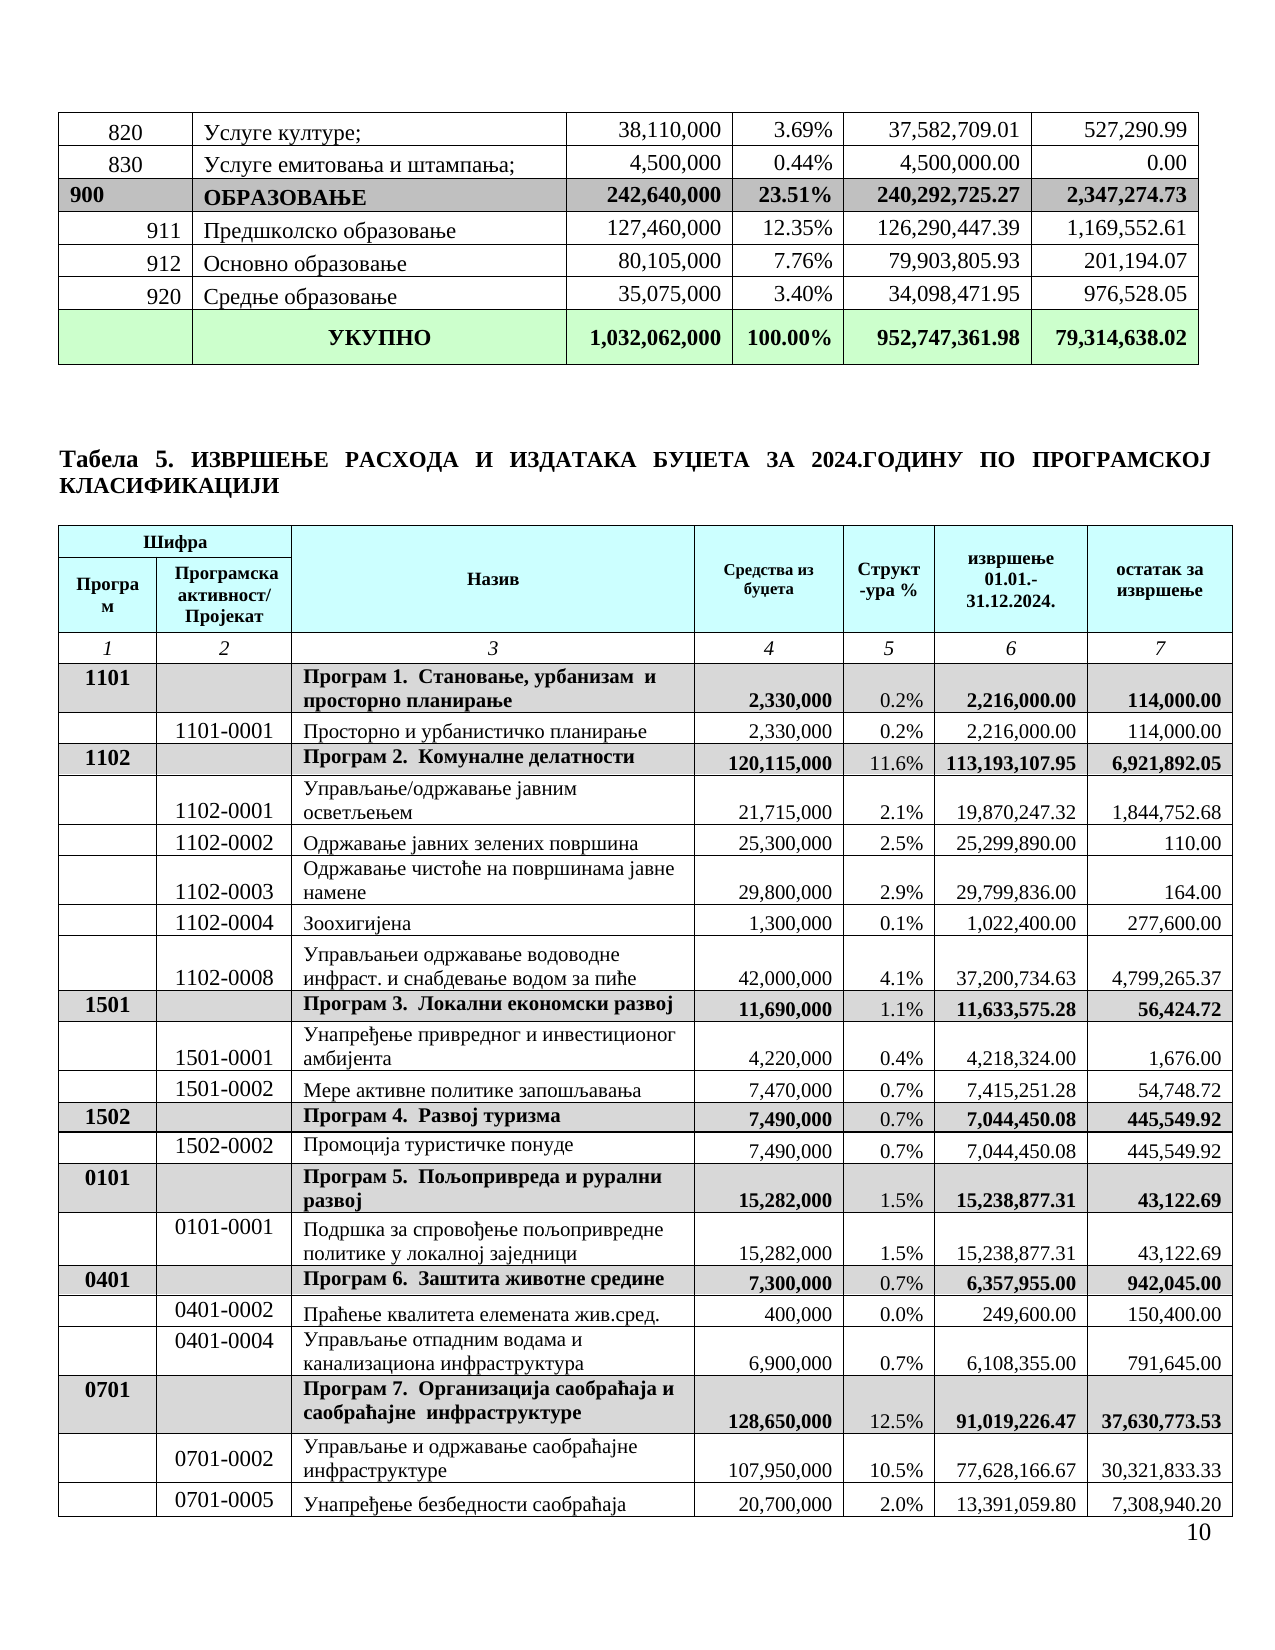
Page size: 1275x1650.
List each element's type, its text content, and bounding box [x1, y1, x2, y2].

table_cell 11.6% [844, 744, 934, 774]
table_cell 6,357,955.00 [935, 1266, 1087, 1294]
table_cell 12.5% [844, 1376, 934, 1433]
table_cell 7,470,000 [695, 1071, 843, 1102]
table_cell 249,600.00 [935, 1296, 1087, 1326]
table_cell 1.1% [844, 991, 934, 1021]
table_cell 19,870,247.32 [935, 776, 1087, 824]
table_cell 1101 [59, 664, 156, 712]
table_cell 1,676.00 [1088, 1022, 1232, 1070]
table_cell 0401-0004 [157, 1327, 291, 1375]
table_cell 242,640,000 [567, 179, 732, 211]
table_cell Управљање отпадним водама и канализациона инфраструктура [292, 1327, 694, 1375]
table_cell 400,000 [695, 1296, 843, 1326]
table_cell [59, 776, 156, 824]
table_cell 527,290.99 [1032, 113, 1198, 145]
table_header Структ-ура % [844, 526, 934, 632]
table_cell 29,799,836.00 [935, 856, 1087, 904]
table_cell 7,044,450.08 [935, 1103, 1087, 1131]
table_cell 2 [157, 633, 291, 663]
table_cell 0.2% [844, 664, 934, 712]
table_cell 126,290,447.39 [844, 212, 1031, 243]
table_cell 4,500,000 [567, 146, 732, 178]
table_cell Програм 3. Локални економски развој [292, 991, 694, 1021]
table_header Средства из буџета [695, 526, 843, 632]
table_cell 77,628,166.67 [935, 1434, 1087, 1482]
table_cell [59, 310, 192, 364]
table_cell 0.4% [844, 1022, 934, 1070]
table_cell 791,645.00 [1088, 1327, 1232, 1375]
table_header остатак за извршење [1088, 526, 1232, 632]
table_cell 0401 [59, 1266, 156, 1294]
table_cell 277,600.00 [1088, 905, 1232, 935]
table_header извршење 01.01.-31.12.2024. [935, 526, 1087, 632]
table_cell 0.1% [844, 905, 934, 935]
table_cell 114,000.00 [1088, 713, 1232, 743]
table_cell Одржавање чистоће на површинама јавне намене [292, 856, 694, 904]
table_cell 0701 [59, 1376, 156, 1433]
table_cell [59, 1071, 156, 1102]
table_cell 1,844,752.68 [1088, 776, 1232, 824]
table_cell 2,216,000.00 [935, 713, 1087, 743]
table_cell 20,700,000 [695, 1483, 843, 1516]
table_cell Основно образовање [193, 245, 566, 276]
text Табела 5. ИЗВРШЕЊЕ РАСХОДА И ИЗДАТАКА БУЏЕТА ЗА 2024.ГОДИНУ ПО ПРОГРАМСКОЈ КЛАСИФИКАЦИЈИ [59, 444, 1211, 499]
table_cell 15,238,877.31 [935, 1164, 1087, 1212]
table_cell 127,460,000 [567, 212, 732, 243]
table_cell 1,032,062,000 [567, 310, 732, 364]
table_cell 3 [292, 633, 694, 663]
table_cell 2,347,274.73 [1032, 179, 1198, 211]
table_cell Услуге емитовања и штампања; [193, 146, 566, 178]
table_cell 2,216,000.00 [935, 664, 1087, 712]
table_cell 1,022,400.00 [935, 905, 1087, 935]
table_cell [157, 1164, 291, 1212]
table_cell 445,549.92 [1088, 1103, 1232, 1131]
table_cell 0701-0002 [157, 1434, 291, 1482]
table_cell 150,400.00 [1088, 1296, 1232, 1326]
table_cell 900 [59, 179, 192, 211]
table_cell 201,194.07 [1032, 245, 1198, 276]
table_cell [59, 1483, 156, 1516]
table_cell [59, 936, 156, 990]
table_cell [59, 1022, 156, 1070]
table_cell 54,748.72 [1088, 1071, 1232, 1102]
table_cell 34,098,471.95 [844, 277, 1031, 309]
table_cell 2.9% [844, 856, 934, 904]
table_cell 0.7% [844, 1327, 934, 1375]
table_cell 6,900,000 [695, 1327, 843, 1375]
table_cell 1.5% [844, 1164, 934, 1212]
table_cell 0.2% [844, 713, 934, 743]
table_cell 37,582,709.01 [844, 113, 1031, 145]
table_cell 23.51% [733, 179, 843, 211]
table_cell 0.7% [844, 1266, 934, 1294]
table_cell 0.44% [733, 146, 843, 178]
table_cell Програмска активност/ Пројекат [157, 558, 291, 632]
table_cell 952,747,361.98 [844, 310, 1031, 364]
table_cell Програм 7. Организација саобраћаја и саобраћајне инфраструктуре [292, 1376, 694, 1433]
table_cell 2,330,000 [695, 713, 843, 743]
table_cell 13,391,059.80 [935, 1483, 1087, 1516]
table_cell 1.5% [844, 1213, 934, 1265]
table_cell 0.7% [844, 1133, 934, 1163]
table_cell Промоција туристичке понуде [292, 1133, 694, 1163]
table_cell 0701-0005 [157, 1483, 291, 1516]
table_cell 0101 [59, 1164, 156, 1212]
table_cell 164.00 [1088, 856, 1232, 904]
table_cell 0.00 [1032, 146, 1198, 178]
table_cell Програм 1. Становање, урбанизам и просторно планирање [292, 664, 694, 712]
table_cell 1102-0003 [157, 856, 291, 904]
table_cell 920 [59, 277, 192, 309]
table_cell 0101-0001 [157, 1213, 291, 1265]
table_cell 6,108,355.00 [935, 1327, 1087, 1375]
table_cell 1101-0001 [157, 713, 291, 743]
table_cell 100.00% [733, 310, 843, 364]
table_cell [59, 1434, 156, 1482]
table_cell 11,690,000 [695, 991, 843, 1021]
table_cell Услуге културе; [193, 113, 566, 145]
table_cell 2.5% [844, 825, 934, 855]
table_cell Одржавање јавних зелених површина [292, 825, 694, 855]
table_cell Средње образовање [193, 277, 566, 309]
table_cell [157, 744, 291, 774]
table_cell [59, 856, 156, 904]
table_cell 80,105,000 [567, 245, 732, 276]
table_cell 35,075,000 [567, 277, 732, 309]
table_cell 120,115,000 [695, 744, 843, 774]
table_cell 12.35% [733, 212, 843, 243]
table_cell 1501-0002 [157, 1071, 291, 1102]
table_cell 42,000,000 [695, 936, 843, 990]
table_cell Програм 4. Развој туризма [292, 1103, 694, 1131]
table_cell [157, 1266, 291, 1294]
table_cell 37,200,734.63 [935, 936, 1087, 990]
table_cell 7,044,450.08 [935, 1133, 1087, 1163]
table_cell 30,321,833.33 [1088, 1434, 1232, 1482]
table_cell [59, 1296, 156, 1326]
table_cell Просторно и урбанистичко планирање [292, 713, 694, 743]
table_cell [59, 1213, 156, 1265]
table_cell 7,415,251.28 [935, 1071, 1087, 1102]
table_cell 128,650,000 [695, 1376, 843, 1433]
table_cell 6 [935, 633, 1087, 663]
table_cell 114,000.00 [1088, 664, 1232, 712]
table_header Шифра [59, 526, 291, 557]
table_cell 113,193,107.95 [935, 744, 1087, 774]
table_cell Програм 2. Комуналне делатности [292, 744, 694, 774]
table_cell Унапређење привредног и инвестиционог амбијента [292, 1022, 694, 1070]
table_cell 7.76% [733, 245, 843, 276]
table_cell Програм 5. Пољопривреда и рурални развој [292, 1164, 694, 1212]
table_cell 7 [1088, 633, 1232, 663]
table_cell 830 [59, 146, 192, 178]
table_cell 1102 [59, 744, 156, 774]
table_cell 25,300,000 [695, 825, 843, 855]
table_cell Програм [59, 558, 156, 632]
table_cell 5 [844, 633, 934, 663]
table_cell 820 [59, 113, 192, 145]
table_cell 91,019,226.47 [935, 1376, 1087, 1433]
table_cell 911 [59, 212, 192, 243]
table_cell 79,903,805.93 [844, 245, 1031, 276]
table_cell 976,528.05 [1032, 277, 1198, 309]
table_cell [157, 1376, 291, 1433]
table_cell Подршка за спровођење пољопривредне политике у локалној заједници [292, 1213, 694, 1265]
table_cell 1102-0008 [157, 936, 291, 990]
table_cell 7,490,000 [695, 1133, 843, 1163]
table_cell 1102-0002 [157, 825, 291, 855]
table_cell Управљање и одржавање саобраћајне инфраструктуре [292, 1434, 694, 1482]
table_cell 15,282,000 [695, 1164, 843, 1212]
table_header Назив [292, 526, 694, 632]
table_cell 3.69% [733, 113, 843, 145]
table_cell 0.7% [844, 1071, 934, 1102]
table_cell 7,490,000 [695, 1103, 843, 1131]
table_cell 11,633,575.28 [935, 991, 1087, 1021]
table_cell 0.0% [844, 1296, 934, 1326]
table_cell [59, 905, 156, 935]
table_cell 1501-0001 [157, 1022, 291, 1070]
table_cell Унапређење безбедности саобраћаја [292, 1483, 694, 1516]
table_cell Управљање/одржавање јавним осветљењем [292, 776, 694, 824]
table_cell 942,045.00 [1088, 1266, 1232, 1294]
table_cell 2.1% [844, 776, 934, 824]
table_cell 1 [59, 633, 156, 663]
table_cell 3.40% [733, 277, 843, 309]
table_cell [157, 664, 291, 712]
table_cell Управљањеи одржавање водоводне инфраст. и снабдевање водом за пиће [292, 936, 694, 990]
table_cell 2,330,000 [695, 664, 843, 712]
table_cell [59, 1327, 156, 1375]
table_cell 1,300,000 [695, 905, 843, 935]
table_cell 1502 [59, 1103, 156, 1131]
table_cell Предшколско образовање [193, 212, 566, 243]
table_cell 79,314,638.02 [1032, 310, 1198, 364]
table_cell [59, 713, 156, 743]
table_cell 38,110,000 [567, 113, 732, 145]
table_cell 56,424.72 [1088, 991, 1232, 1021]
table_cell 15,238,877.31 [935, 1213, 1087, 1265]
table_cell 29,800,000 [695, 856, 843, 904]
table_cell [157, 1103, 291, 1131]
table_cell 7,308,940.20 [1088, 1483, 1232, 1516]
table_cell 1502-0002 [157, 1133, 291, 1163]
table_cell 110.00 [1088, 825, 1232, 855]
table_cell 7,300,000 [695, 1266, 843, 1294]
table_cell 21,715,000 [695, 776, 843, 824]
table_cell 445,549.92 [1088, 1133, 1232, 1163]
table_cell 4,218,324.00 [935, 1022, 1087, 1070]
table_cell 0401-0002 [157, 1296, 291, 1326]
table_cell 4.1% [844, 936, 934, 990]
table_cell 240,292,725.27 [844, 179, 1031, 211]
table_cell 43,122.69 [1088, 1213, 1232, 1265]
table_cell УКУПНО [193, 310, 566, 364]
table_cell 1102-0004 [157, 905, 291, 935]
table_cell Праћење квалитета елемената жив.сред. [292, 1296, 694, 1326]
table_cell [59, 825, 156, 855]
table_cell 2.0% [844, 1483, 934, 1516]
table_cell 107,950,000 [695, 1434, 843, 1482]
table_cell 25,299,890.00 [935, 825, 1087, 855]
table_cell 1,169,552.61 [1032, 212, 1198, 243]
table_cell Мере активне политике запошљавања [292, 1071, 694, 1102]
table_cell 37,630,773.53 [1088, 1376, 1232, 1433]
table_cell [157, 991, 291, 1021]
table_cell 43,122.69 [1088, 1164, 1232, 1212]
table_cell 0.7% [844, 1103, 934, 1131]
table_cell ОБРАЗОВАЊЕ [193, 179, 566, 211]
table_cell 4 [695, 633, 843, 663]
table_cell 1102-0001 [157, 776, 291, 824]
table_cell [59, 1133, 156, 1163]
table_cell 912 [59, 245, 192, 276]
table_cell 4,799,265.37 [1088, 936, 1232, 990]
table_cell Зоохигијена [292, 905, 694, 935]
table_cell 4,220,000 [695, 1022, 843, 1070]
table_cell 15,282,000 [695, 1213, 843, 1265]
table_cell 4,500,000.00 [844, 146, 1031, 178]
table_cell 1501 [59, 991, 156, 1021]
table_cell 10.5% [844, 1434, 934, 1482]
table_cell Програм 6. Заштита животне средине [292, 1266, 694, 1294]
table_cell 6,921,892.05 [1088, 744, 1232, 774]
